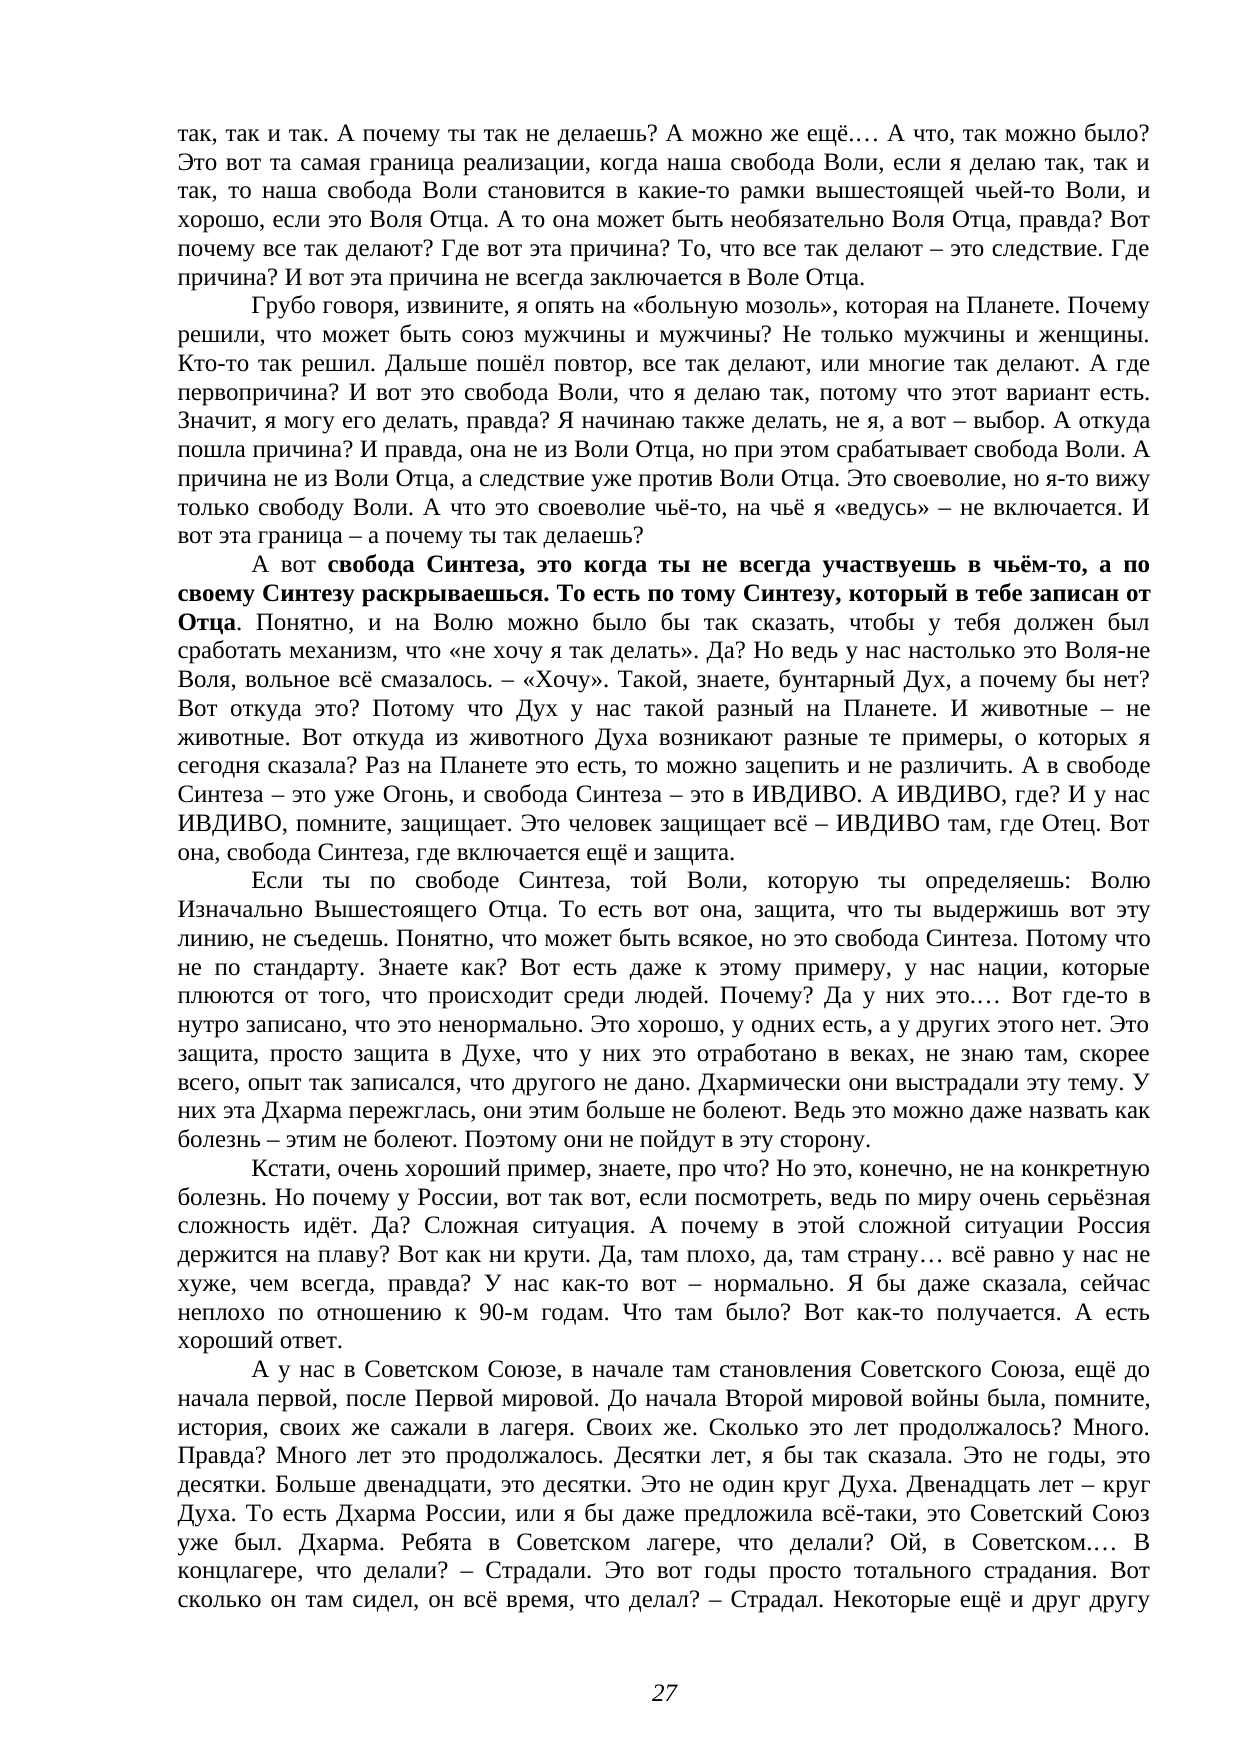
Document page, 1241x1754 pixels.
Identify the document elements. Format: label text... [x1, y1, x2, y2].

text Грубо говоря, извините, я опять на «больную мозоль», которая на Планете. Почему решили, что может быть союз мужчины и мужчины? Не только мужчины и женщины. Кто-то так решил. Дальше пошёл повтор, все так делают, или многие так делают. А где первопричина? И вот это свобода Воли, что я делаю так, потому что этот вариант есть. Значит, я могу его делать, правда? Я начинаю также делать, не я, а вот – выбор. А откуда пошла причина? И правда, она не из Воли Отца, но при этом срабатывает свобода Воли. А причина не из Воли Отца, а следствие уже против Воли Отца. Это своеволие, но я-то вижу только свободу Воли. А что это своеволие чьё-то, на чьё я «ведусь» – не включается. И вот эта граница – а почему ты так делаешь? [177, 291, 1152, 549]
text А вот свобода Синтеза, это когда ты не всегда участвуешь в чьём-то, а по своему Синтезу раскрываешься. То есть по тому Синтезу, который в тебе записан от Отца. Понятно, и на Волю можно было бы так сказать, чтобы у тебя должен был сработать механизм, что «не хочу я так делать». Да? Но ведь у нас настолько это Воля-не Воля, вольное всё смазалось. – «Хочу». Такой, знаете, бунтарный Дух, а почему бы нет? Вот откуда это? Потому что Дух у нас такой разный на Планете. И животные – не животные. Вот откуда из животного Духа возникают разные те примеры, о которых я сегодня сказала? Раз на Планете это есть, то можно зацепить и не различить. А в свободе Синтеза – это уже Огонь, и свобода Синтеза – это в ИВДИВО. А ИВДИВО, где? И у нас ИВДИВО, помните, защищает. Это человек защищает всё – ИВДИВО там, где Отец. Вот она, свобода Синтеза, где включается ещё и защита. [177, 549, 1152, 866]
text Кстати, очень хороший пример, знаете, про что? Но это, конечно, не на конкретную болезнь. Но почему у России, вот так вот, если посмотреть, ведь по миру очень серьёзная сложность идёт. Да? Сложная ситуация. А почему в этой сложной ситуации Россия держится на плаву? Вот как ни крути. Да, там плохо, да, там страну… всё равно у нас не хуже, чем всегда, правда? У нас как-то вот – нормально. Я бы даже сказала, сейчас неплохо по отношению к 90-м годам. Что там было? Вот как-то получается. А есть хороший ответ. [177, 1153, 1152, 1354]
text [177, 1354, 1152, 1613]
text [177, 118, 1152, 291]
text Если ты по свободе Синтеза, той Воли, которую ты определяешь: Волю Изначально Вышестоящего Отца. То есть вот она, защита, что ты выдержишь вот эту линию, не съедешь. Понятно, что может быть всякое, но это свобода Синтеза. Потому что не по стандарту. Знаете как? Вот есть даже к этому примеру, у нас нации, которые плюются от того, что происходит среди людей. Почему? Да у них это.… Вот где-то в нутро записано, что это ненормально. Это хорошо, у одних есть, а у других этого нет. Это защита, просто защита в Духе, что у них это отработано в веках, не знаю там, скорее всего, опыт так записался, что другого не дано. Дхармически они выстрадали эту тему. У них эта Дхарма пережглась, они этим больше не болеют. Ведь это можно даже назвать как болезнь – этим не болеют. Поэтому они не пойдут в эту сторону. [177, 866, 1152, 1153]
